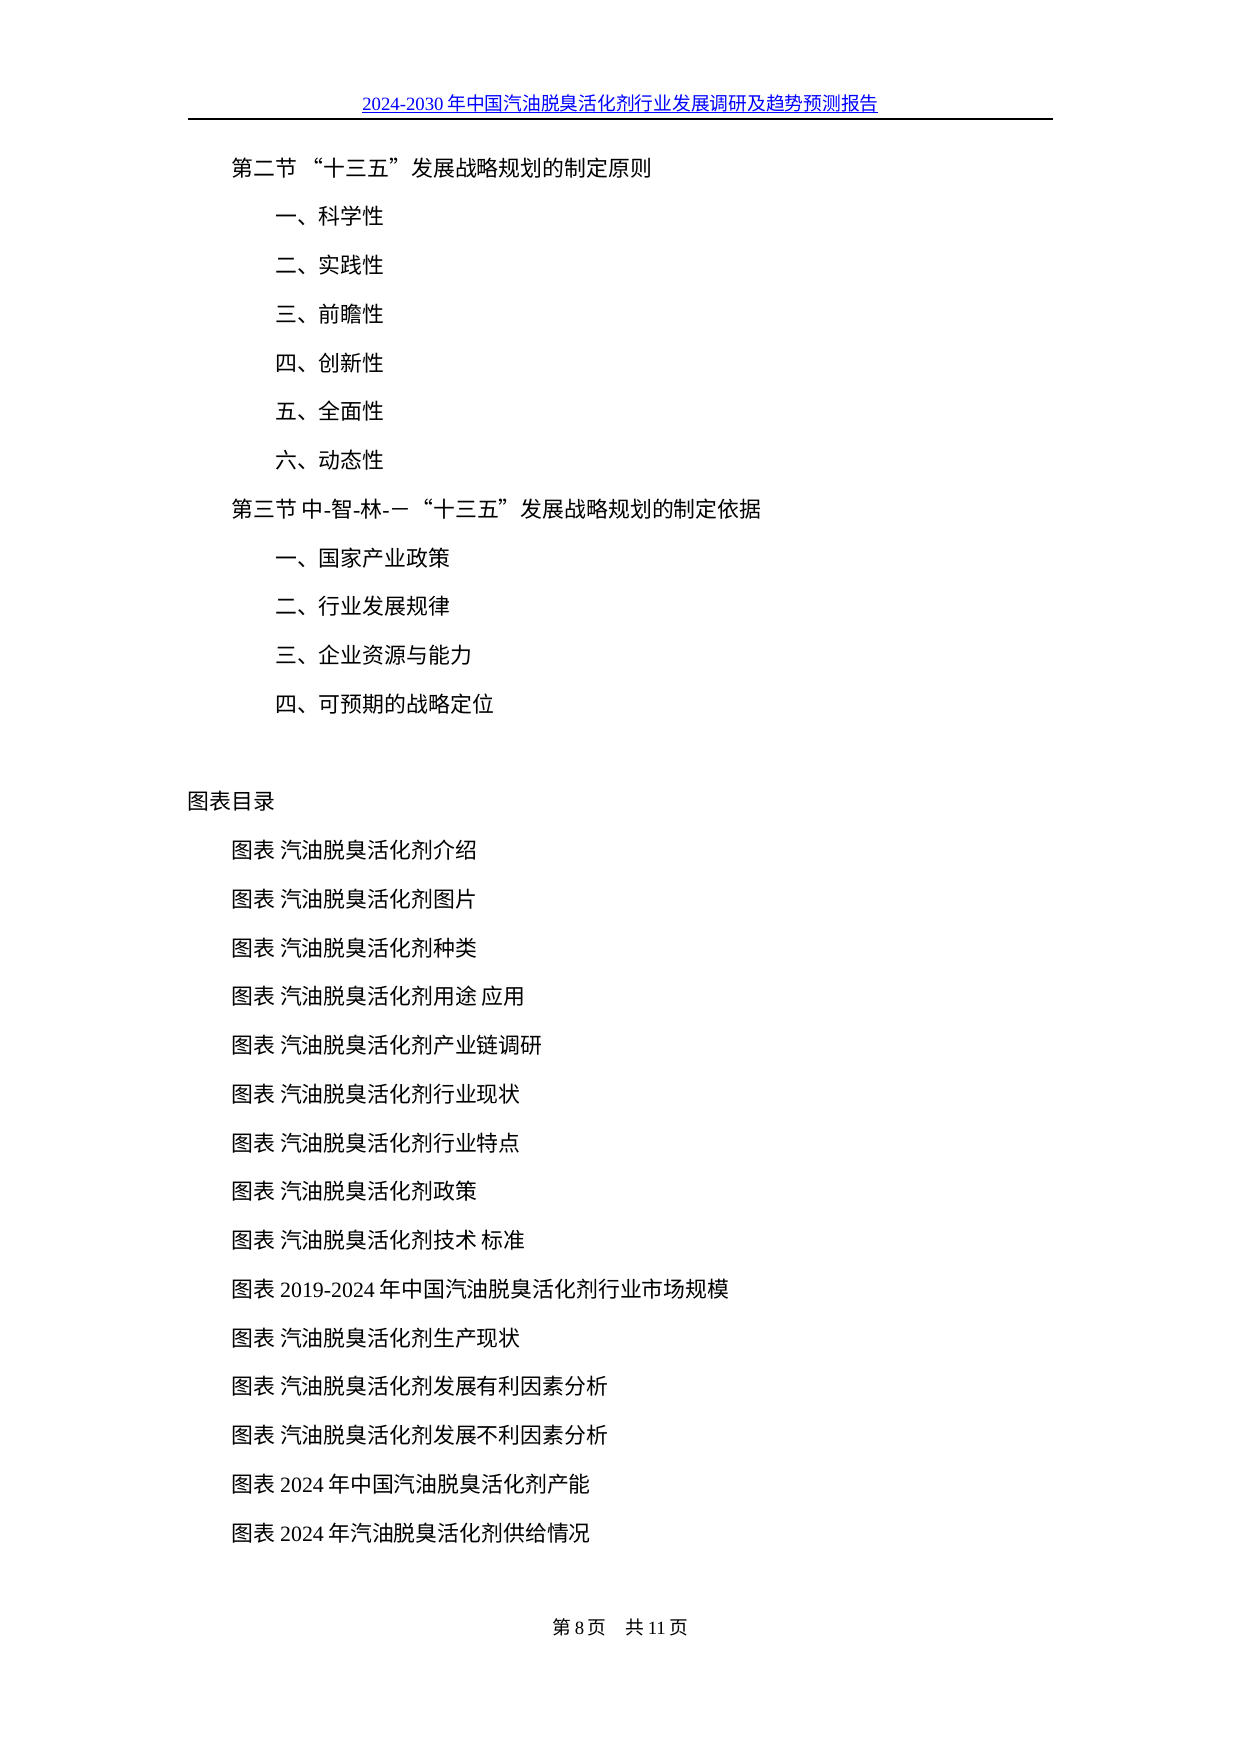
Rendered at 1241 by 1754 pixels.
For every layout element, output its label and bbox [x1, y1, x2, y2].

text [187, 150, 1053, 1548]
